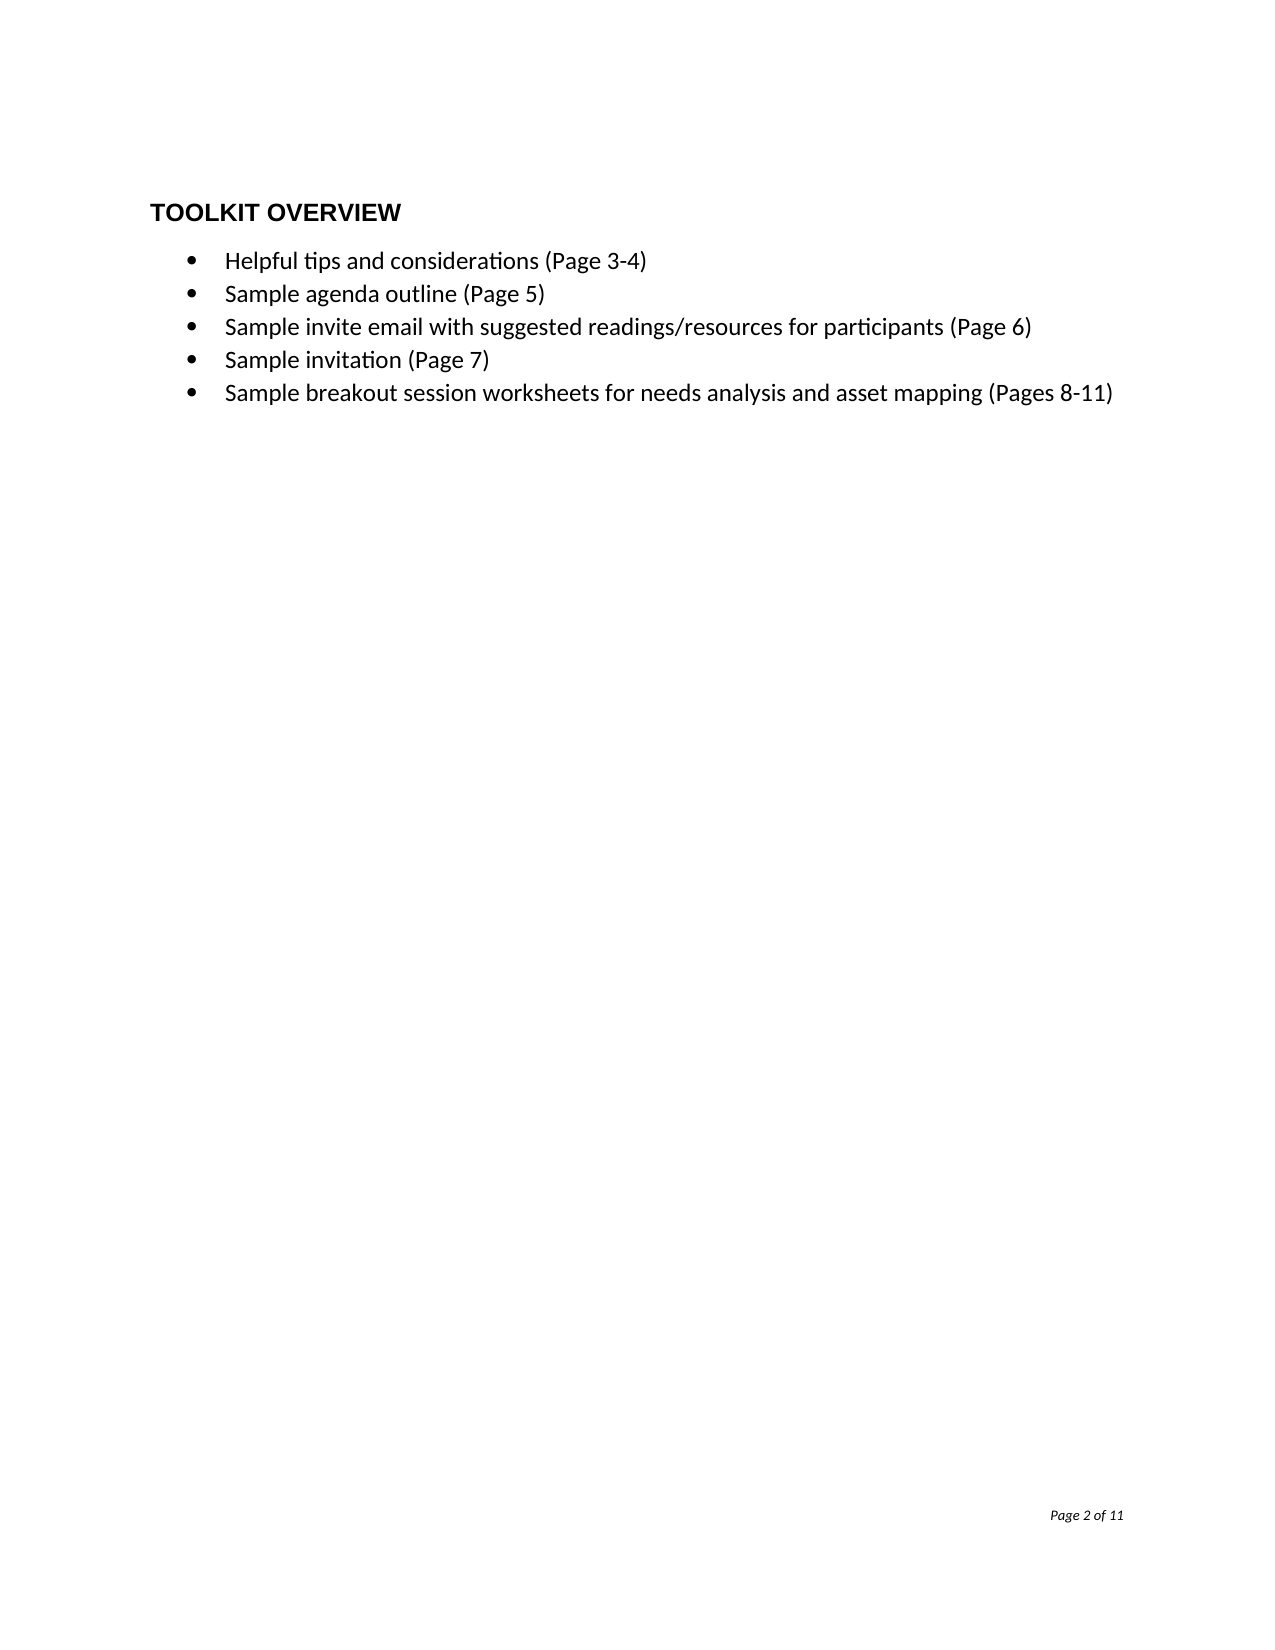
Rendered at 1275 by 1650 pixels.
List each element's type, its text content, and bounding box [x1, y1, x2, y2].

list Sample invitation (Page 7) [187, 344, 1125, 375]
list Helpful tips and considerations (Page 3-4) [187, 245, 1125, 276]
list Sample breakout session worksheets for needs analysis and asset mapping (Pages 8-11) [187, 377, 1125, 408]
text TOOLKIT OVERVIEW [150, 198, 1125, 226]
list Sample agenda outline (Page 5) [187, 278, 1125, 309]
list Sample invite email with suggested readings/resources for participants (Page 6) [187, 311, 1125, 342]
